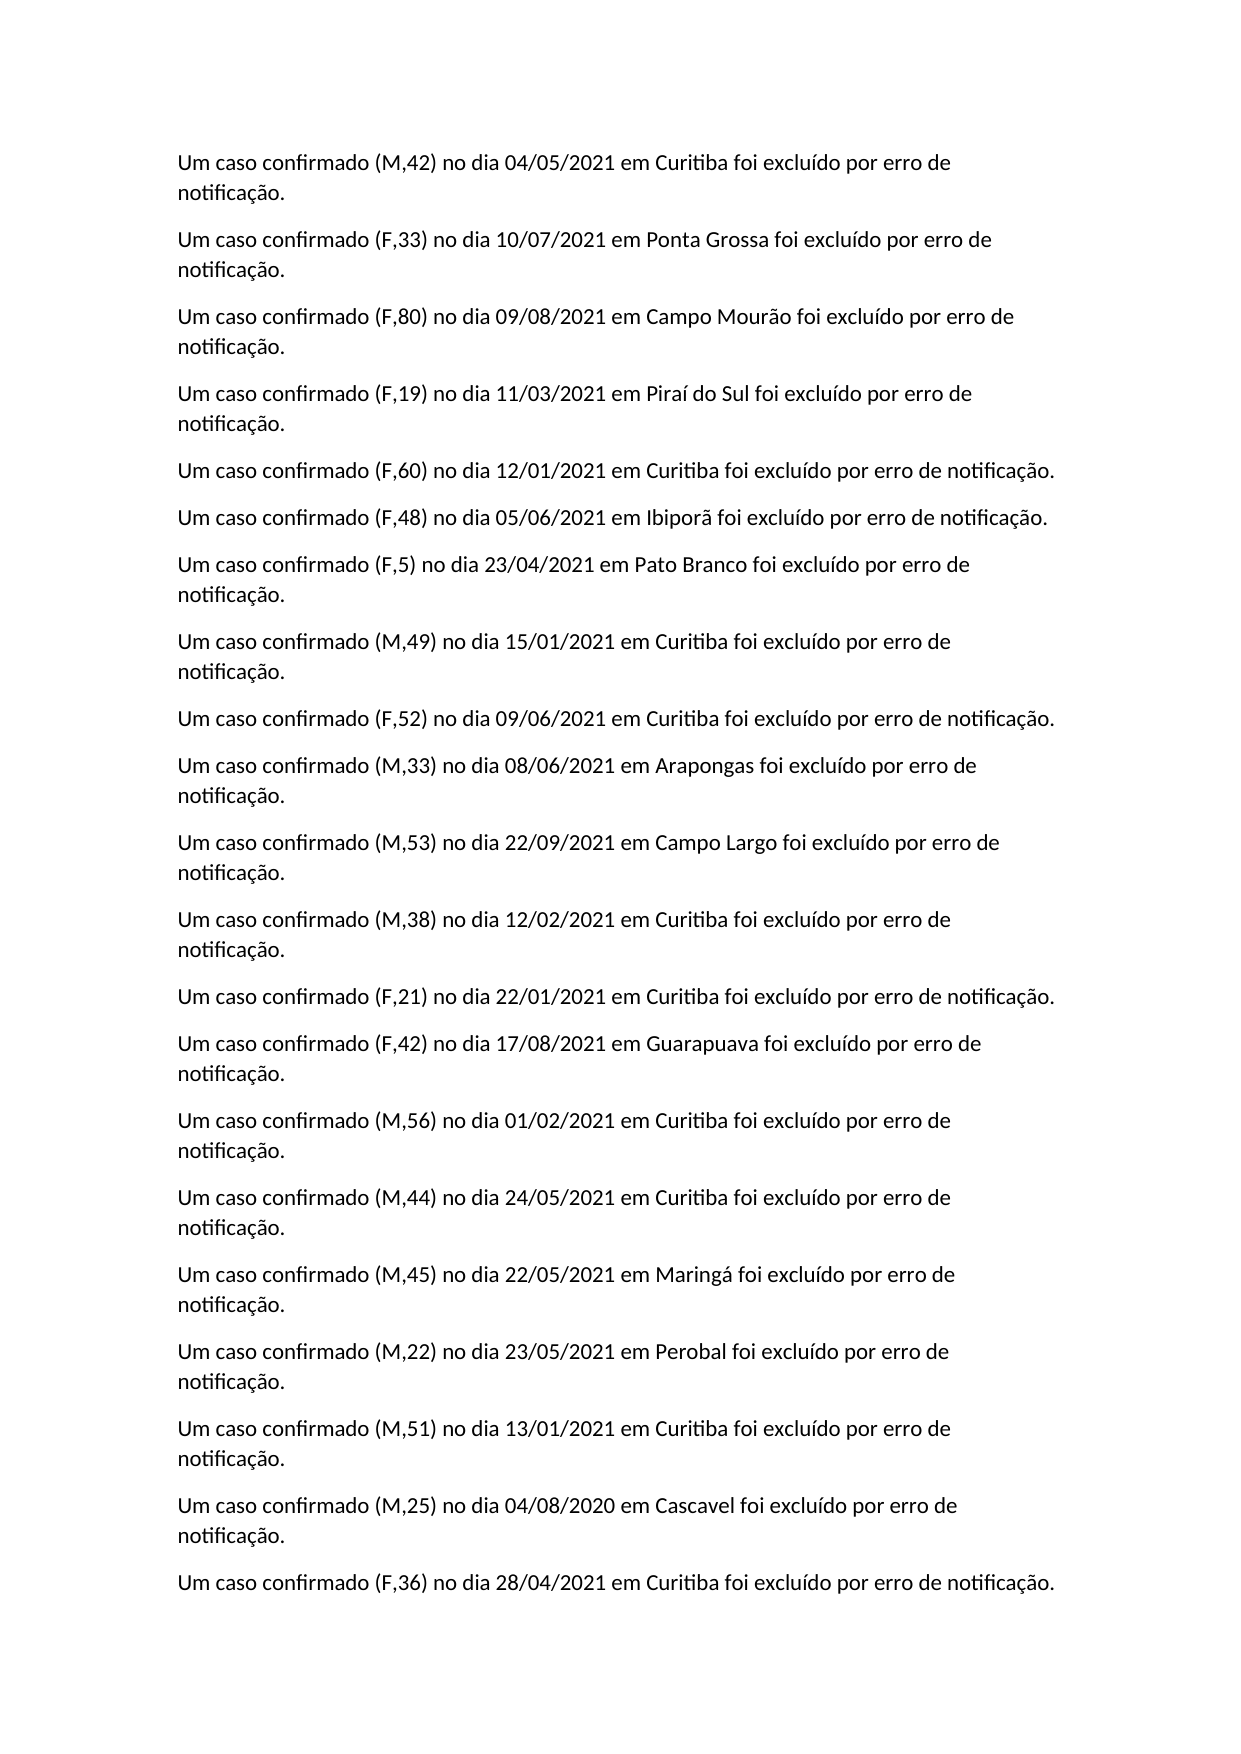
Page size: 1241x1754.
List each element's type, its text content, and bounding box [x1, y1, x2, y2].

text Um caso confirmado (M,33) no dia 08/06/2021 em Arapongas foi excluído por erro de notificação. [177, 751, 1063, 809]
text Um caso confirmado (F,36) no dia 28/04/2021 em Curitiba foi excluído por erro de notificação. [177, 1568, 1063, 1596]
text Um caso confirmado (M,44) no dia 24/05/2021 em Curitiba foi excluído por erro de notificação. [177, 1183, 1063, 1241]
text Um caso confirmado (F,52) no dia 09/06/2021 em Curitiba foi excluído por erro de notificação. [177, 704, 1063, 732]
text Um caso confirmado (M,49) no dia 15/01/2021 em Curitiba foi excluído por erro de notificação. [177, 627, 1063, 685]
text Um caso confirmado (M,42) no dia 04/05/2021 em Curitiba foi excluído por erro de notificação. [177, 148, 1063, 206]
text Um caso confirmado (F,48) no dia 05/06/2021 em Ibiporã foi excluído por erro de notificação. [177, 503, 1063, 531]
text Um caso confirmado (F,21) no dia 22/01/2021 em Curitiba foi excluído por erro de notificação. [177, 982, 1063, 1010]
text Um caso confirmado (F,33) no dia 10/07/2021 em Ponta Grossa foi excluído por erro de notificação. [177, 225, 1063, 283]
text Um caso confirmado (M,53) no dia 22/09/2021 em Campo Largo foi excluído por erro de notificação. [177, 828, 1063, 886]
text Um caso confirmado (M,22) no dia 23/05/2021 em Perobal foi excluído por erro de notificação. [177, 1337, 1063, 1395]
text Um caso confirmado (M,38) no dia 12/02/2021 em Curitiba foi excluído por erro de notificação. [177, 905, 1063, 963]
text Um caso confirmado (F,5) no dia 23/04/2021 em Pato Branco foi excluído por erro de notificação. [177, 550, 1063, 608]
text Um caso confirmado (M,56) no dia 01/02/2021 em Curitiba foi excluído por erro de notificação. [177, 1106, 1063, 1164]
text Um caso confirmado (F,19) no dia 11/03/2021 em Piraí do Sul foi excluído por erro de notificação. [177, 379, 1063, 437]
text Um caso confirmado (F,80) no dia 09/08/2021 em Campo Mourão foi excluído por erro de notificação. [177, 302, 1063, 360]
text Um caso confirmado (M,51) no dia 13/01/2021 em Curitiba foi excluído por erro de notificação. [177, 1414, 1063, 1472]
text Um caso confirmado (M,25) no dia 04/08/2020 em Cascavel foi excluído por erro de notificação. [177, 1491, 1063, 1549]
text Um caso confirmado (F,60) no dia 12/01/2021 em Curitiba foi excluído por erro de notificação. [177, 456, 1063, 484]
text Um caso confirmado (M,45) no dia 22/05/2021 em Maringá foi excluído por erro de notificação. [177, 1260, 1063, 1318]
text Um caso confirmado (F,42) no dia 17/08/2021 em Guarapuava foi excluído por erro de notificação. [177, 1029, 1063, 1087]
